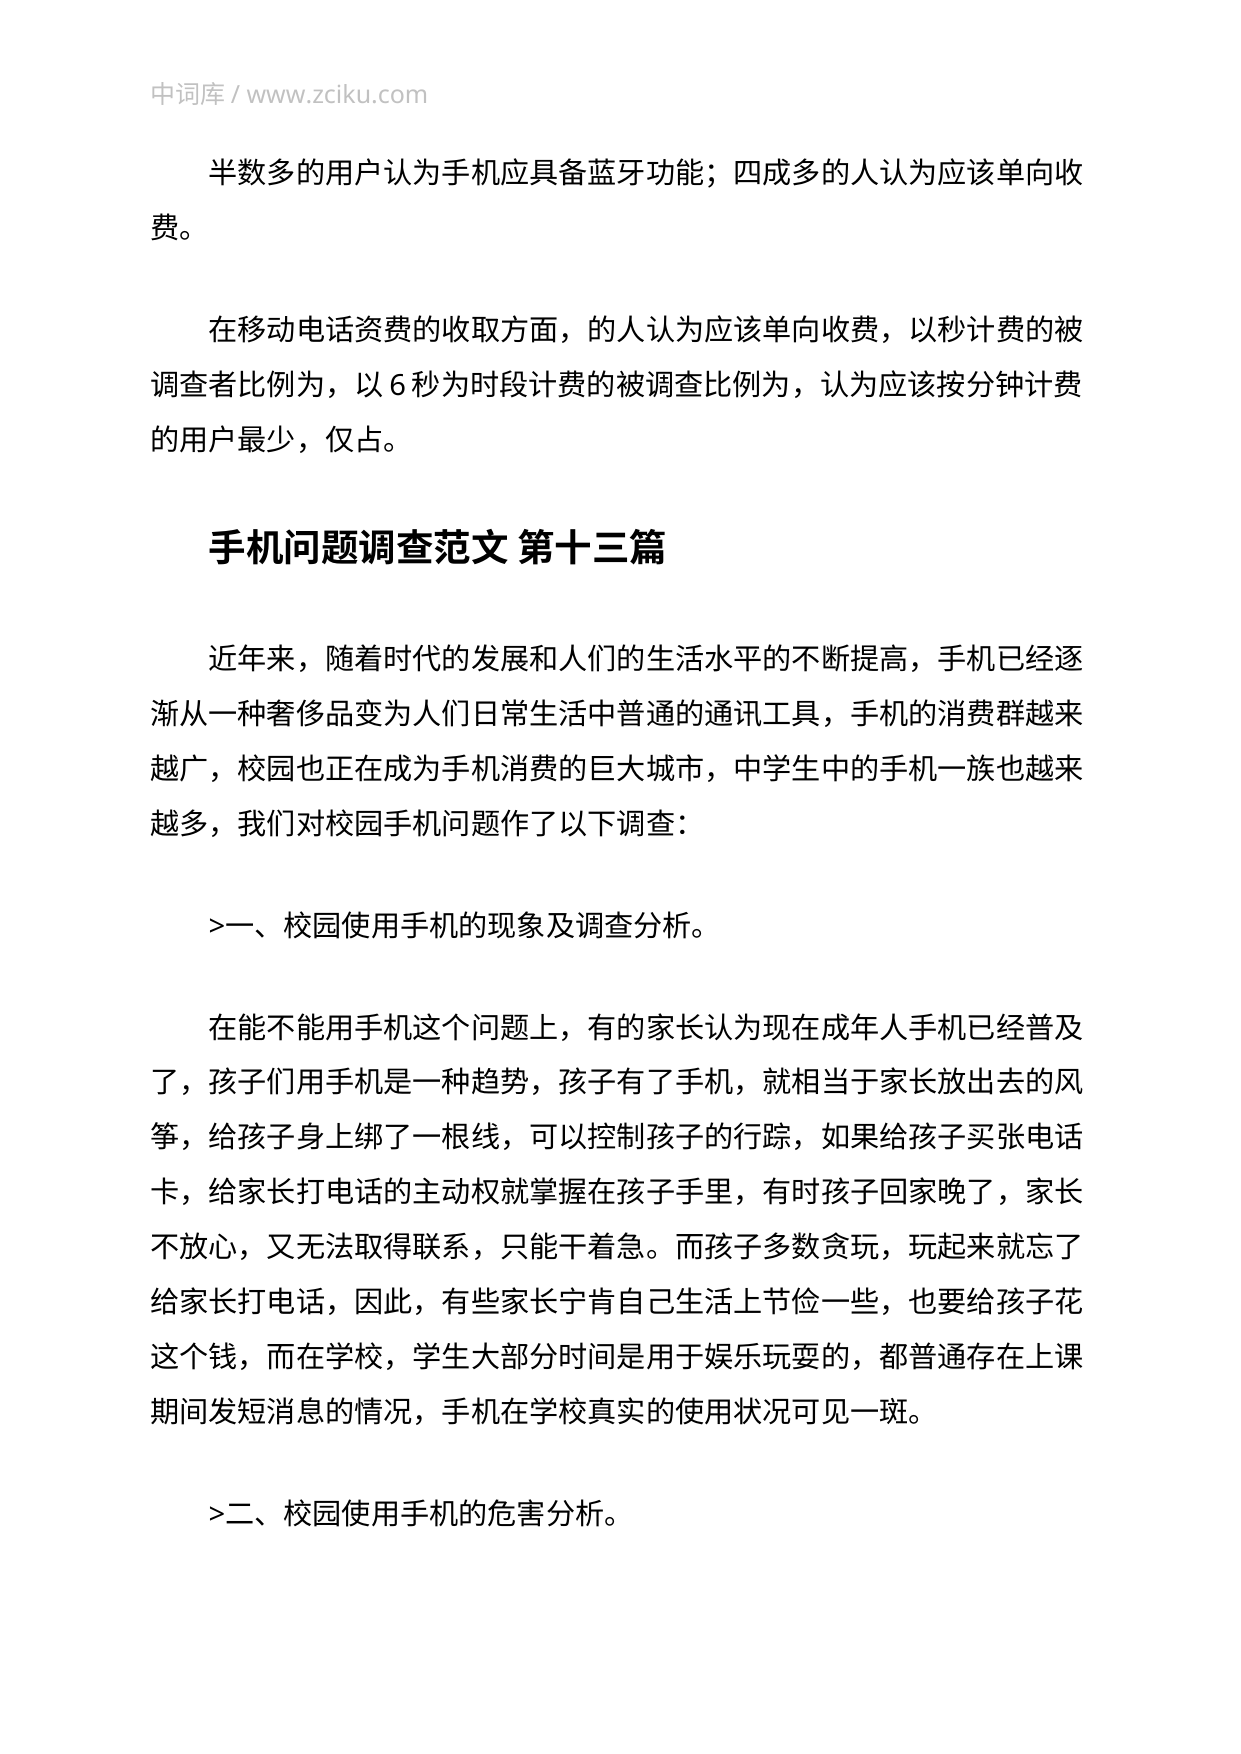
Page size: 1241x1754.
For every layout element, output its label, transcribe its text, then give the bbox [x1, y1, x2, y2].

text 手机问题调查范文 第十三篇 [150, 518, 1090, 573]
text 半数多的用户认为手机应具备蓝牙功能；四成多的人认为应该单向收费。 [150, 150, 1090, 247]
text 近年来，随着时代的发展和人们的生活水平的不断提高，手机已经逐渐从一种奢侈品变为人们日常生活中普通的通讯工具，手机的消费群越来越广，校园也正在成为手机消费的巨大城市，中学生中的手机一族也越来越多，我们对校园手机问题作了以下调查： [150, 636, 1090, 843]
text >一、校园使用手机的现象及调查分析。 [150, 902, 1090, 944]
text >二、校园使用手机的危害分析。 [150, 1490, 1090, 1533]
text 在移动电话资费的收取方面，的人认为应该单向收费，以秒计费的被调查者比例为，以6秒为时段计费的被调查比例为，认为应该按分钟计费的用户最少，仅占。 [150, 307, 1090, 459]
text 在能不能用手机这个问题上，有的家长认为现在成年人手机已经普及了，孩子们用手机是一种趋势，孩子有了手机，就相当于家长放出去的风筝，给孩子身上绑了一根线，可以控制孩子的行踪，如果给孩子买张电话卡，给家长打电话的主动权就掌握在孩子手里，有时孩子回家晚了，家长不放心，又无法取得联系，只能干着急。而孩子多数贪玩，玩起来就忘了给家长打电话，因此，有些家长宁肯自己生活上节俭一些，也要给孩子花这个钱，而在学校，学生大部分时间是用于娱乐玩耍的，都普通存在上课期间发短消息的情况，手机在学校真实的使用状况可见一斑。 [150, 1004, 1090, 1431]
